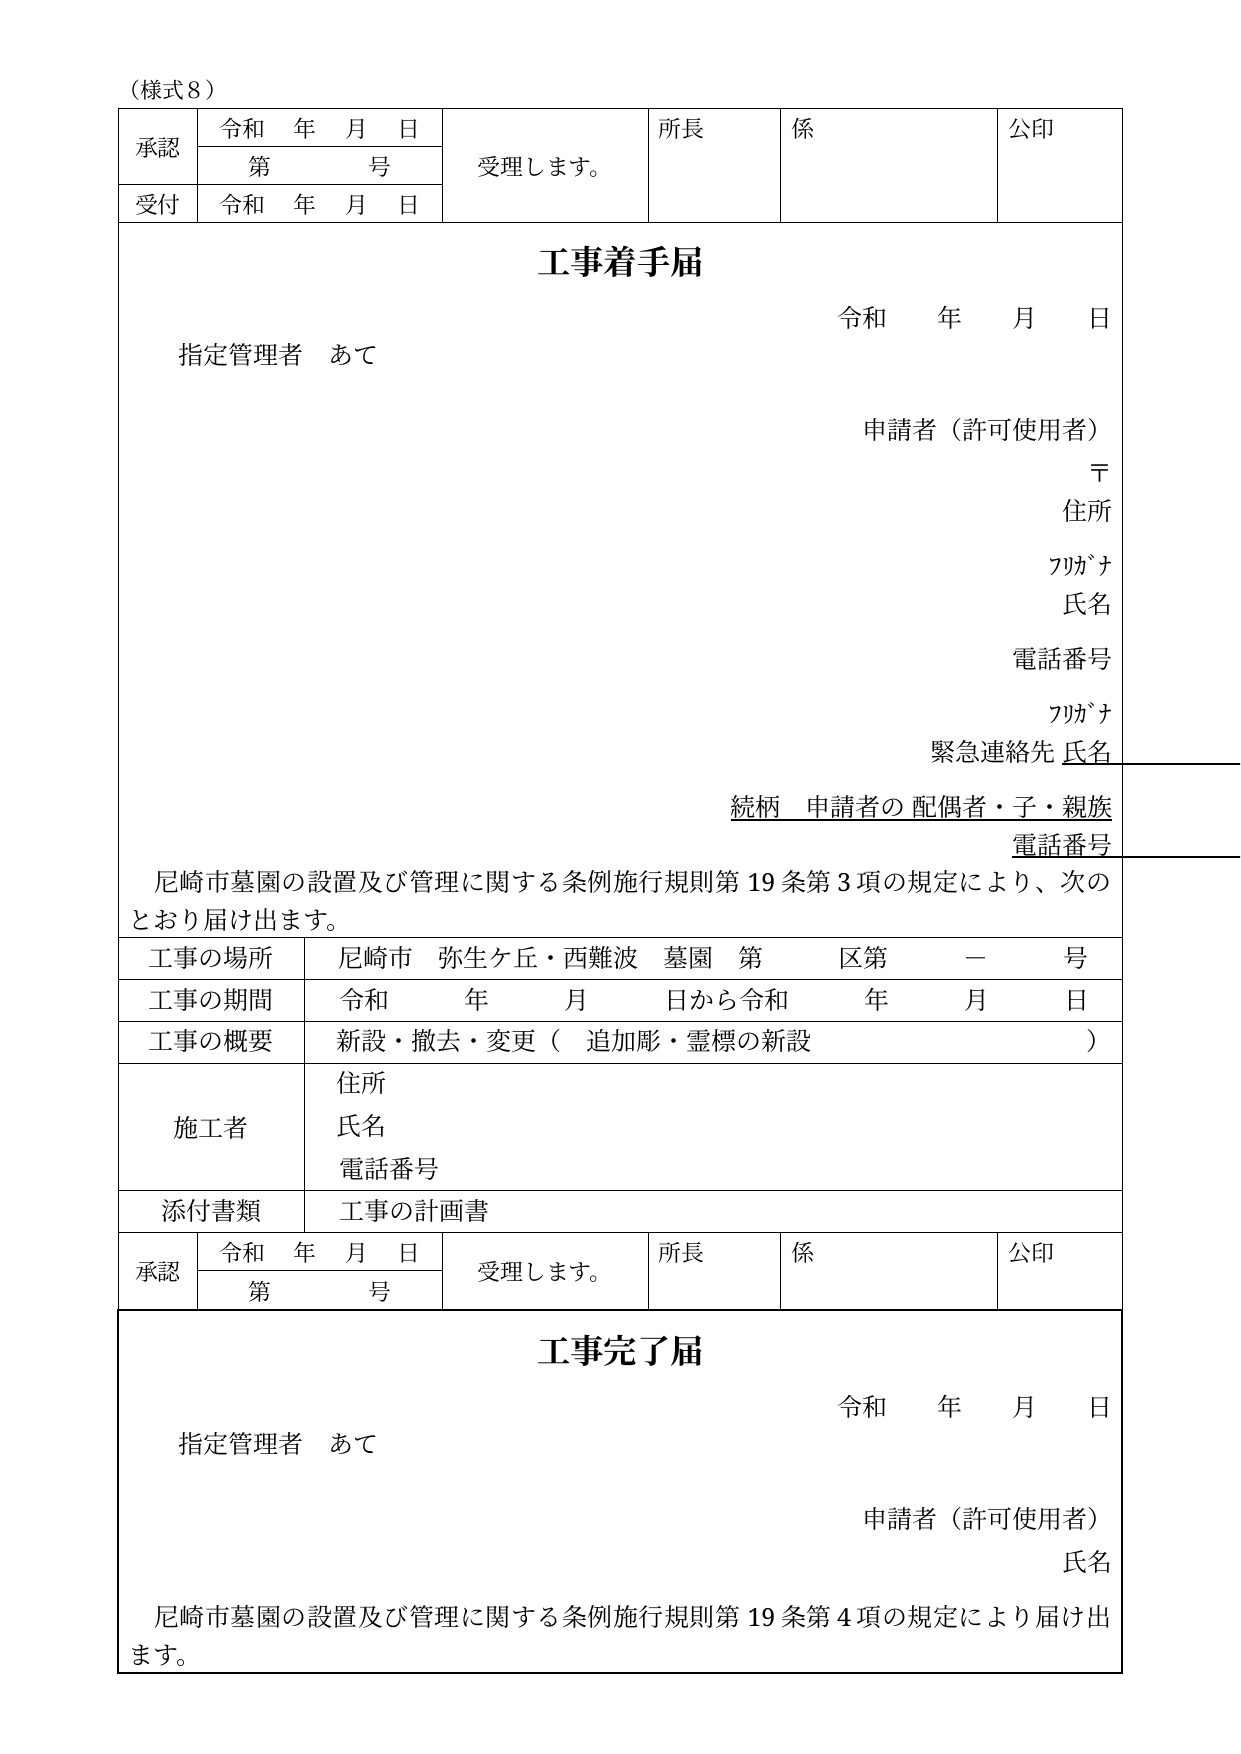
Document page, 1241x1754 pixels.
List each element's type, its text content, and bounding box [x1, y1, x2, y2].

table_header 係 [781, 109, 997, 222]
table_cell 係 [781, 1233, 997, 1309]
table_cell 施工者 [119, 1064, 304, 1190]
table_header 承認 [119, 109, 197, 184]
table_cell 令和 年 月 日 [198, 185, 442, 222]
table_cell 添付書類 [119, 1191, 304, 1232]
table_cell 住所 氏名 電話番号 [305, 1064, 1122, 1190]
table_cell 尼崎市 弥生ケ丘・西難波 墓園 第 区第 － 号 [305, 938, 1122, 979]
text （様式８） [118, 71, 1122, 108]
table_cell 工事の計画書 [305, 1191, 1122, 1232]
table_cell 工事の概要 [119, 1022, 304, 1063]
table_cell 受付 [119, 185, 197, 222]
table_cell 令和 年 月 日から令和 年 月 日 [305, 980, 1122, 1021]
table_cell 工事の場所 [119, 938, 304, 979]
table_cell 承認 [119, 1233, 197, 1309]
table_header 令和 年 月 日 [198, 109, 442, 146]
table_cell 第 号 [198, 147, 442, 184]
table_cell 公印 [998, 1233, 1122, 1309]
table_cell 新設・撤去・変更（ 追加彫・霊標の新設 ） [305, 1022, 1122, 1063]
table_header 受理します。 [443, 109, 648, 222]
table_cell 工事着手届 令和 年 月 日 指定管理者 あて 申請者（許可使用者） 〒 住所 ﾌﾘｶﾞﾅ 氏名 電話番号 ﾌﾘｶﾞﾅ 緊急連絡先 氏名 続柄 申請者の 配偶者・子・親族 電話番号 尼崎市墓園の設置及び管理に関する条例施行規則第19条第3項の規定により、次のとおり届け出ます。 [119, 223, 1122, 937]
table_cell 第 号 [198, 1271, 442, 1309]
table_cell 令和 年 月 日 [198, 1233, 442, 1270]
table_cell 受理します。 [443, 1233, 648, 1309]
table_header 公印 [998, 109, 1122, 222]
table_cell 工事完了届 令和 年 月 日 指定管理者 あて 申請者（許可使用者） 氏名 尼崎市墓園の設置及び管理に関する条例施行規則第19条第4項の規定により届け出ます。 [119, 1311, 1121, 1672]
table_cell 工事の期間 [119, 980, 304, 1021]
table_cell 所長 [649, 1233, 780, 1309]
table_header 所長 [649, 109, 780, 222]
